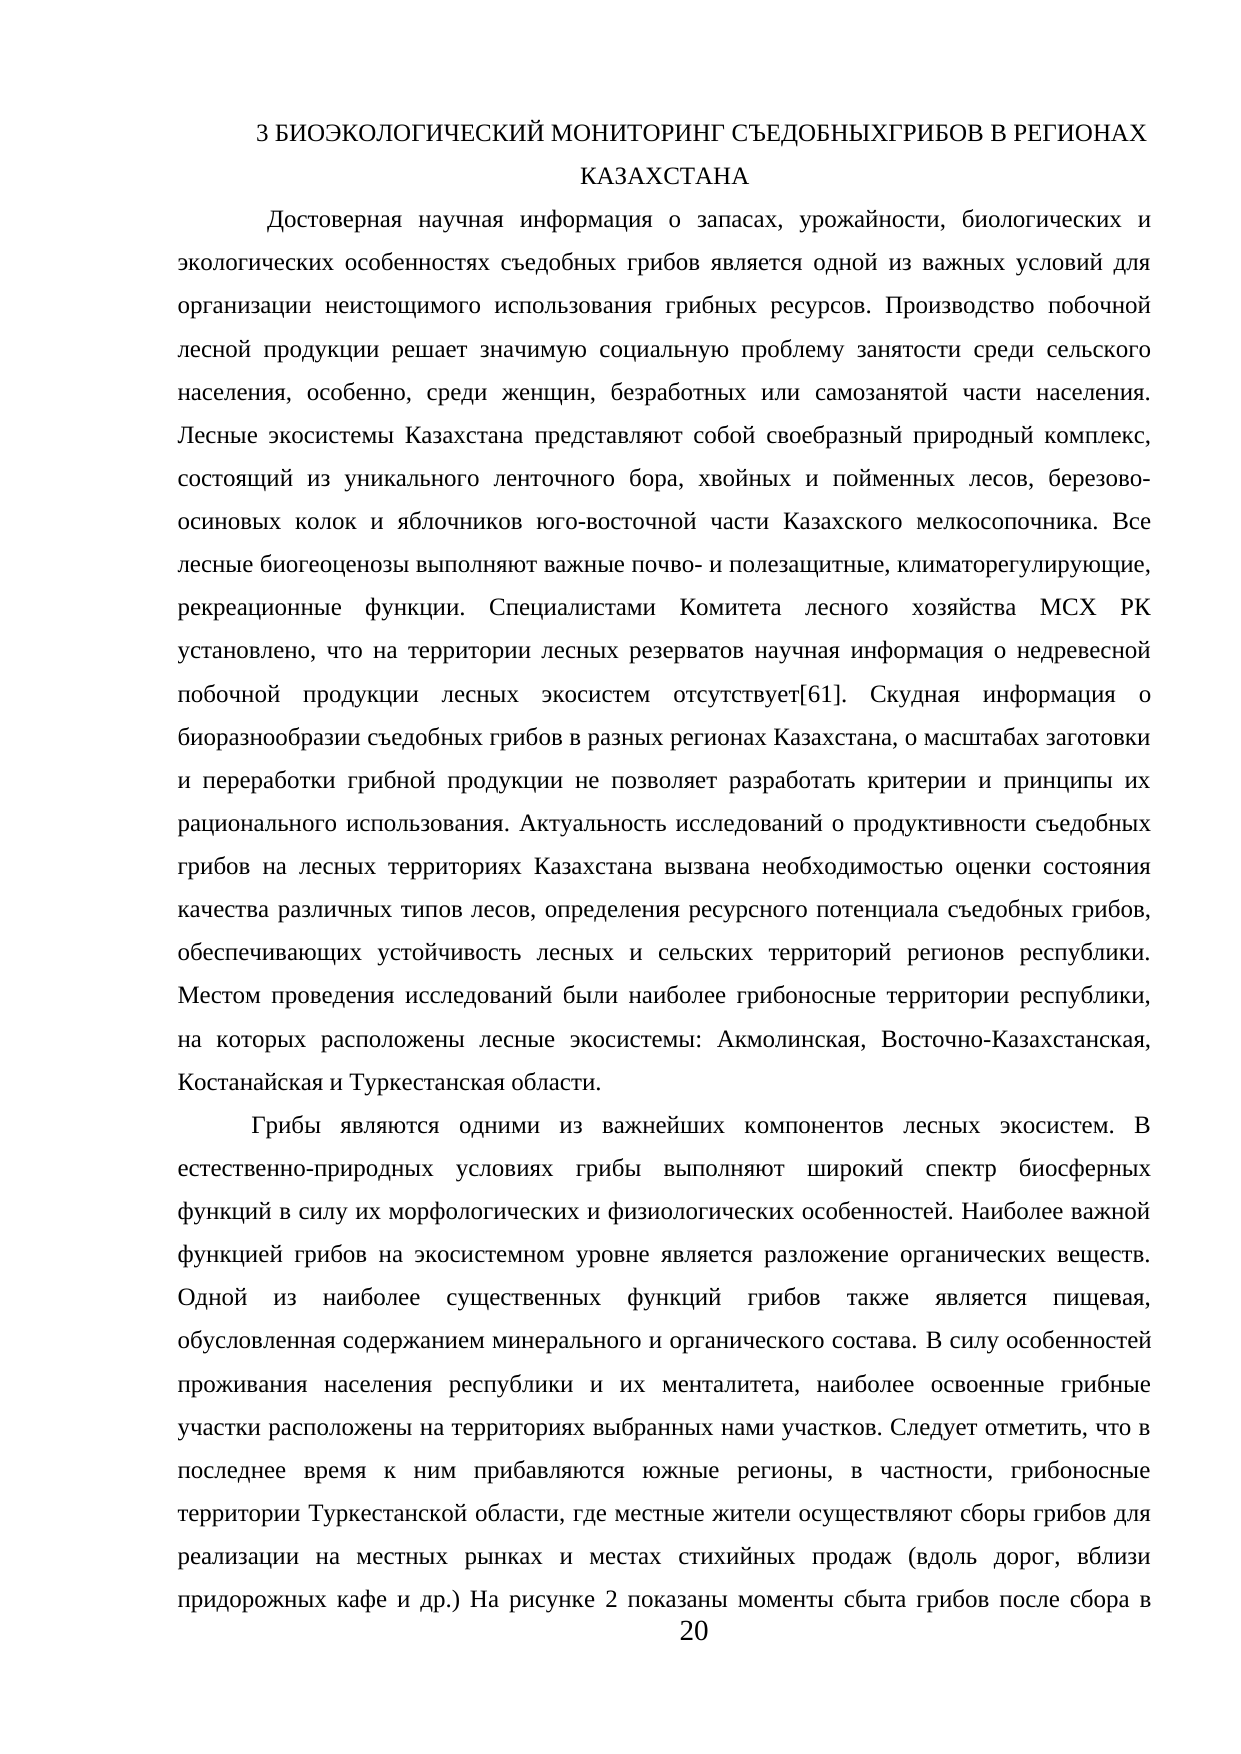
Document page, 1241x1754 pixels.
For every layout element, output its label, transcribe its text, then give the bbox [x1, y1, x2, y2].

text Достоверная научная информация о запасах, урожайности, биологических и экологических особенностях съедобных грибов является одной из важных условий для организации неистощимого использования грибных ресурсов. Производство побочной лесной продукции решает значимую социальную проблему занятости среди сельского населения, особенно, среди женщин, безработных или самозанятой части населения. Лесные экосистемы Казахстана представляют собой своебразный природный комплекс, состоящий из уникального ленточного бора, хвойных и пойменных лесов, березово-осиновых колок и яблочников юго-восточной части Казахского мелкосопочника. Все лесные биогеоценозы выполняют важные почво- и полезащитные, климаторегулирующие, рекреационные функции. Специалистами Комитета лесного хозяйства МСХ РК установлено, что на территории лесных резерватов научная информация о недревесной побочной продукции лесных экосистем отсутствует[61]. Скудная информация о биоразнообразии съедобных грибов в разных регионах Казахстана, о масштабах заготовки и переработки грибной продукции не позволяет разработать критерии и принципы их рационального использования. Актуальность исследований о продуктивности съедобных грибов на лесных территориях Казахстана вызвана необходимостью оценки состояния качества различных типов лесов, определения ресурсного потенциала съедобных грибов, обеспечивающих устойчивость лесных и сельских территорий регионов республики. Местом проведения исследований были наиболее грибоносные территории республики, на которых расположены лесные экосистемы: Акмолинская, Восточно-Казахстанская, Костанайская и Туркестанская области. [177, 204, 1152, 1096]
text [177, 1110, 1152, 1613]
text 3 БИОЭКОЛОГИЧЕСКИЙ МОНИТОРИНГ СЪЕДОБНЫХГРИБОВ В РЕГИОНАХ КАЗАХСТАНА [177, 118, 1152, 190]
